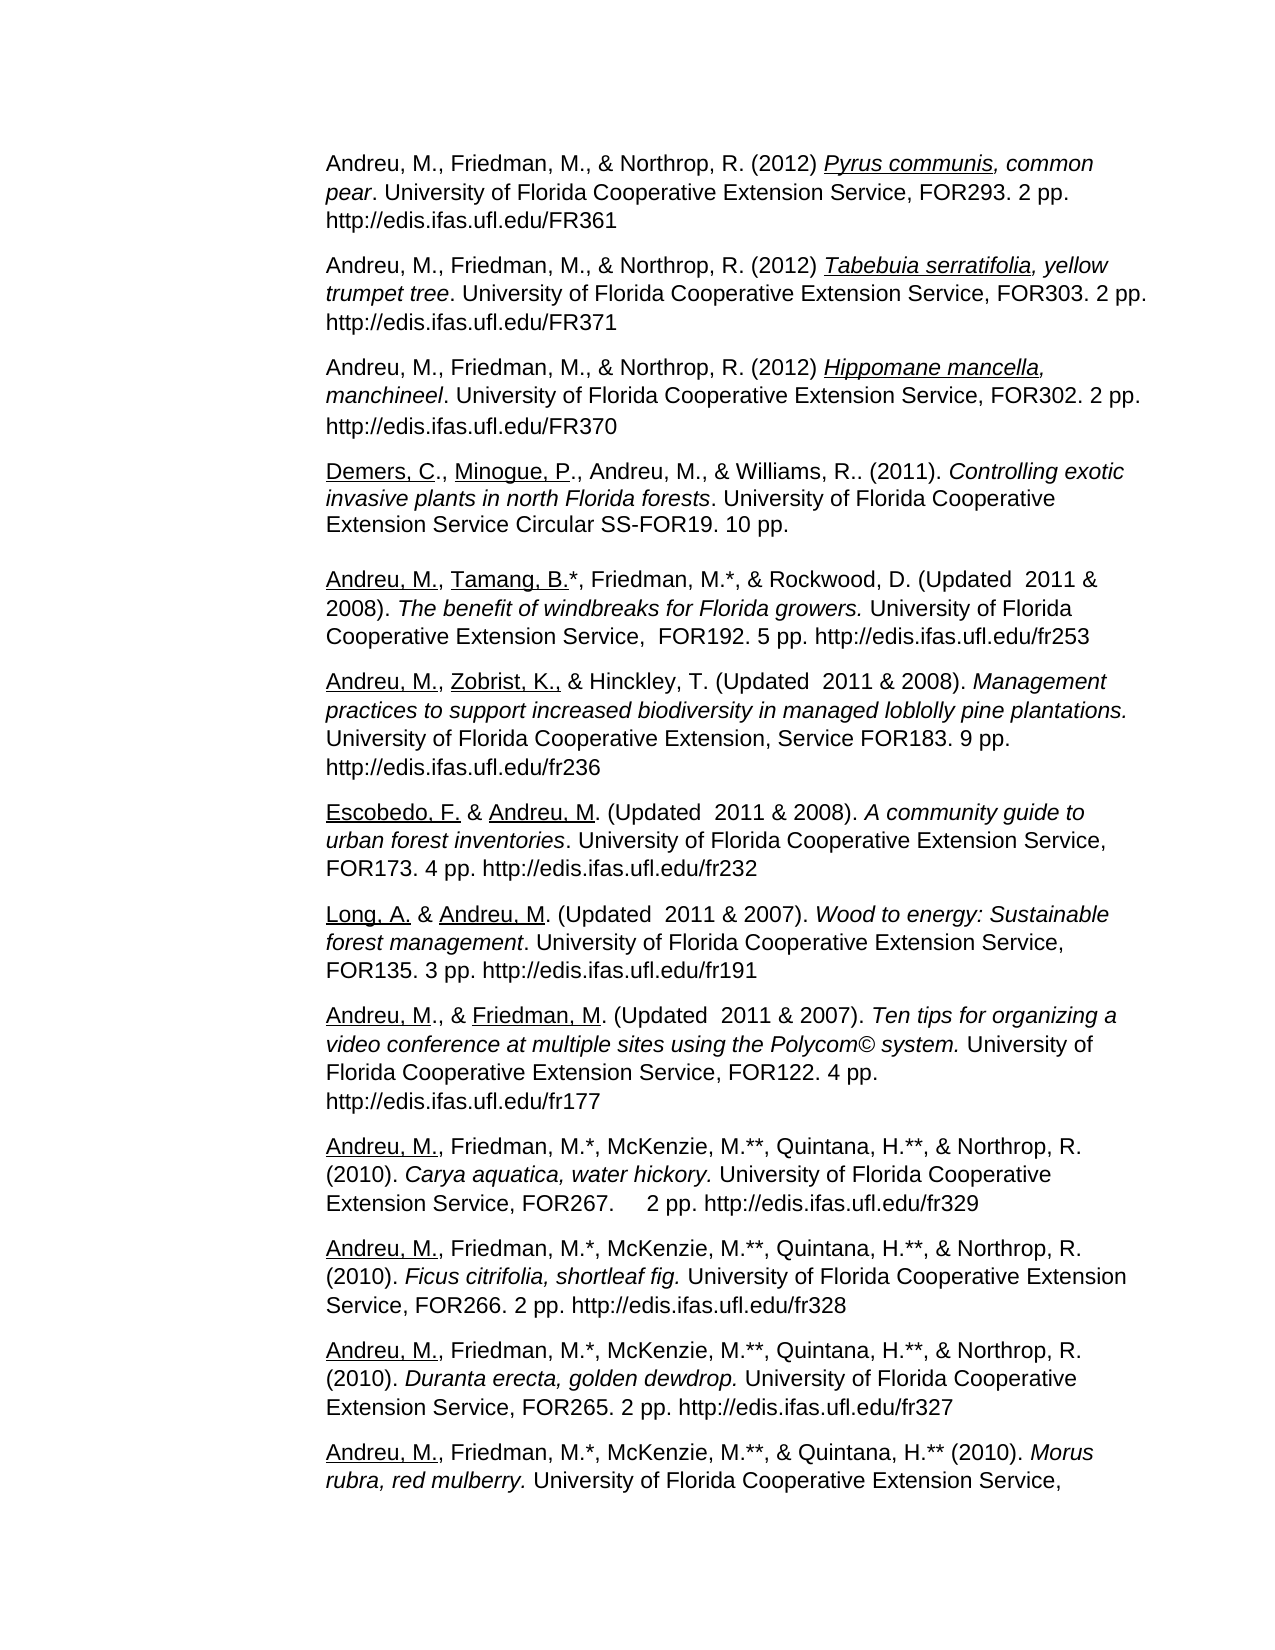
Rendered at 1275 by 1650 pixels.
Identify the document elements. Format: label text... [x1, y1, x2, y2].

table_cell Andreu, M., Friedman, M., & Northrop, R. (2012) Hippomane mancella, manchineel. University of Florida Cooperative Extension Service, FOR302. 2 pp. http://edis.ifas.ufl.edu/FR370 [266, 354, 1149, 458]
table_cell Andreu, M., Friedman, M.*, McKenzie, M.**, Quintana, H.**, & Northrop, R. (2010). Carya aquatica, water hickory. University of Florida Cooperative Extension Service, FOR267. 2 pp. http://edis.ifas.ufl.edu/fr329 [266, 1133, 1149, 1235]
table_cell Andreu, M., Tamang, B.*, Friedman, M.*, & Rockwood, D. (Updated 2011 & 2008). The benefit of windbreaks for Florida growers. University of Florida Cooperative Extension Service, FOR192. 5 pp. http://edis.ifas.ufl.edu/fr253 [266, 566, 1149, 668]
table_cell Andreu, M., Zobrist, K., & Hinckley, T. (Updated 2011 & 2008). Management practices to support increased biodiversity in managed loblolly pine plantations. University of Florida Cooperative Extension, Service FOR183. 9 pp. http://edis.ifas.ufl.edu/fr236 [266, 668, 1149, 798]
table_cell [266, 1439, 1149, 1494]
table_cell Andreu, M., Friedman, M., & Northrop, R. (2012) Tabebuia serratifolia, yellow trumpet tree. University of Florida Cooperative Extension Service, FOR303. 2 pp. http://edis.ifas.ufl.edu/FR371 [266, 252, 1149, 354]
table_cell Andreu, M., Friedman, M.*, McKenzie, M.**, Quintana, H.**, & Northrop, R. (2010). Ficus citrifolia, shortleaf fig. University of Florida Cooperative Extension Service, FOR266. 2 pp. http://edis.ifas.ufl.edu/fr328 [266, 1235, 1149, 1337]
table_cell Demers, C., Minogue, P., Andreu, M., & Williams, R.. (2011). Controlling exotic invasive plants in north Florida forests. University of Florida Cooperative Extension Service Circular SS-FOR19. 10 pp. [266, 458, 1149, 566]
table_cell Escobedo, F. & Andreu, M. (Updated 2011 & 2008). A community guide to urban forest inventories. University of Florida Cooperative Extension Service, FOR173. 4 pp. http://edis.ifas.ufl.edu/fr232 [266, 799, 1149, 901]
table_cell Andreu, M., & Friedman, M. (Updated 2011 & 2007). Ten tips for organizing a video conference at multiple sites using the Polycom© system. University of Florida Cooperative Extension Service, FOR122. 4 pp. http://edis.ifas.ufl.edu/fr177 [266, 1003, 1149, 1133]
table_cell Andreu, M., Friedman, M.*, McKenzie, M.**, Quintana, H.**, & Northrop, R. (2010). Duranta erecta, golden dewdrop. University of Florida Cooperative Extension Service, FOR265. 2 pp. http://edis.ifas.ufl.edu/fr327 [266, 1337, 1149, 1439]
table_cell Long, A. & Andreu, M. (Updated 2011 & 2007). Wood to energy: Sustainable forest management. University of Florida Cooperative Extension Service, FOR135. 3 pp. http://edis.ifas.ufl.edu/fr191 [266, 901, 1149, 1002]
table_cell Andreu, M., Friedman, M., & Northrop, R. (2012) Pyrus communis, common pear. University of Florida Cooperative Extension Service, FOR293. 2 pp. http://edis.ifas.ufl.edu/FR361 [266, 150, 1149, 252]
